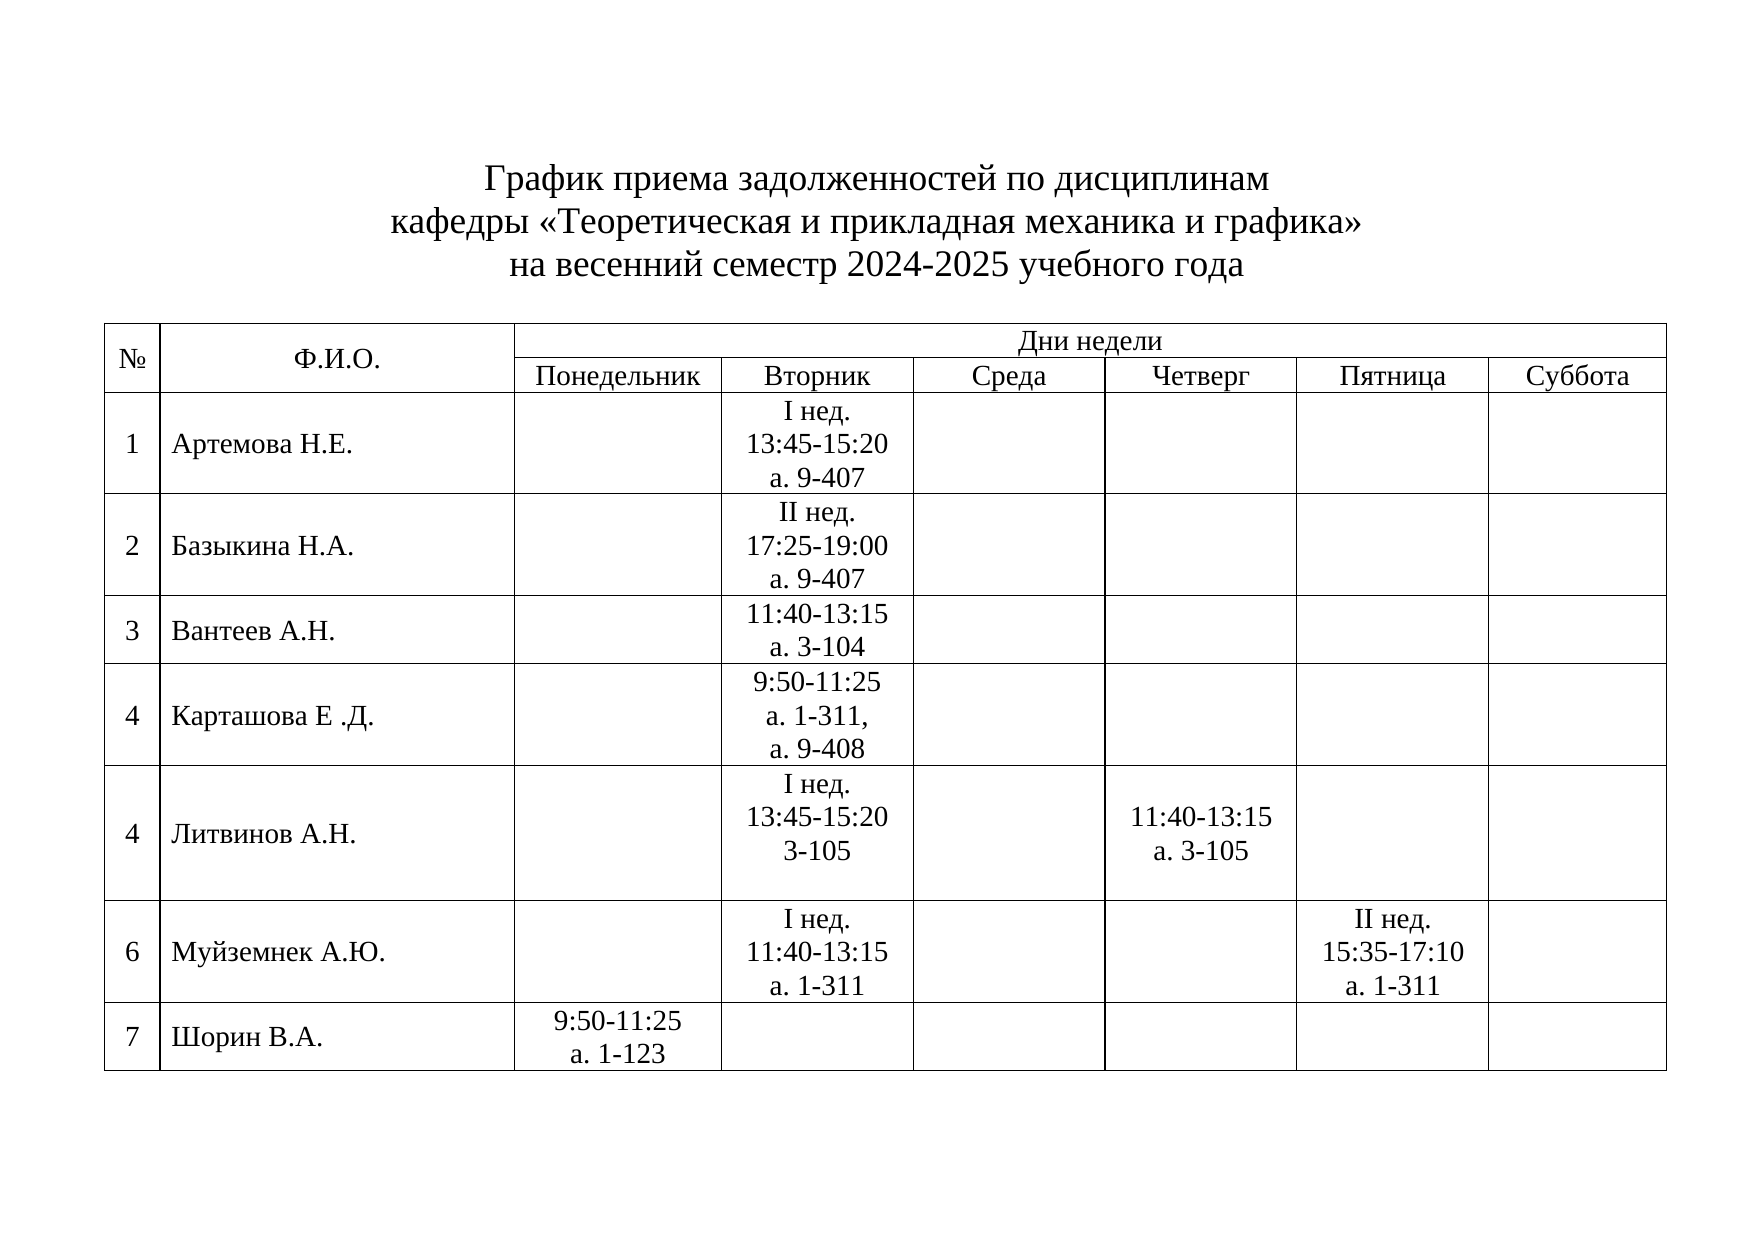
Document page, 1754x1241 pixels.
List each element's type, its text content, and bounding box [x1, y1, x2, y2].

table_cell [515, 393, 721, 493]
table_cell [1106, 393, 1296, 493]
table_cell [515, 664, 721, 765]
table_cell [515, 766, 721, 900]
table_cell Вторник [722, 358, 913, 392]
table_cell [914, 766, 1104, 900]
table_cell [1489, 596, 1666, 663]
table_cell 11:40-13:15 а. 3-104 [722, 596, 913, 663]
table_cell [914, 901, 1104, 1002]
table_cell 4 [105, 766, 159, 900]
table_cell 11:40-13:15 а. 3-105 [1106, 766, 1296, 900]
text кафедры «Теоретическая и прикладная механика и графика» [75, 199, 1679, 242]
table_cell Шорин В.А. [161, 1003, 514, 1070]
table_cell [515, 596, 721, 663]
table_cell I нед. 11:40-13:15 а. 1-311 [722, 901, 913, 1002]
table_cell Артемова Н.Е. [161, 393, 514, 493]
table_cell [1297, 1003, 1488, 1070]
table_cell II нед. 17:25-19:00 а. 9-407 [722, 494, 913, 595]
table_cell [515, 901, 721, 1002]
table_cell [1106, 664, 1296, 765]
table_cell [914, 494, 1104, 595]
table_cell I нед. 13:45-15:20 а. 9-407 [722, 393, 913, 493]
table_cell [914, 596, 1104, 663]
table_cell Понедельник [515, 358, 721, 392]
table_cell 9:50-11:25 а. 1-311, а. 9-408 [722, 664, 913, 765]
table_cell [1106, 1003, 1296, 1070]
table_cell [1489, 766, 1666, 900]
table_cell Литвинов А.Н. [161, 766, 514, 900]
table_cell Пятница [1297, 358, 1488, 392]
table_cell [1106, 494, 1296, 595]
table_cell I нед. 13:45-15:20 3-105 [722, 766, 913, 900]
table_header Ф.И.О. [161, 324, 514, 392]
table_cell [1297, 494, 1488, 595]
table_cell 1 [105, 393, 159, 493]
table_cell 4 [105, 664, 159, 765]
table_cell 6 [105, 901, 159, 1002]
table_cell Карташова Е .Д. [161, 664, 514, 765]
table_cell [1489, 664, 1666, 765]
table_cell Муйземнек А.Ю. [161, 901, 514, 1002]
table_cell II нед. 15:35-17:10 а. 1-311 [1297, 901, 1488, 1002]
table_header Дни недели [515, 324, 1666, 357]
table_cell Суббота [1489, 358, 1666, 392]
table_cell 2 [105, 494, 159, 595]
table_cell 3 [105, 596, 159, 663]
table_cell Базыкина Н.А. [161, 494, 514, 595]
table_cell [1297, 664, 1488, 765]
table_cell [1297, 766, 1488, 900]
table_cell [1297, 596, 1488, 663]
table_cell Вантеев А.Н. [161, 596, 514, 663]
table_cell 9:50-11:25 а. 1-123 [515, 1003, 721, 1070]
table_cell [1489, 901, 1666, 1002]
table_cell [1489, 494, 1666, 595]
table_cell [722, 1003, 913, 1070]
table_cell [914, 664, 1104, 765]
table_cell [914, 1003, 1104, 1070]
table_cell [1297, 393, 1488, 493]
table_cell [1106, 596, 1296, 663]
text График приема задолженностей по дисциплинам [75, 156, 1679, 199]
table_cell [1106, 901, 1296, 1002]
table_cell [1489, 393, 1666, 493]
table_cell [515, 494, 721, 595]
text на весенний семестр 2024-2025 учебного года [75, 242, 1679, 285]
table_cell 7 [105, 1003, 159, 1070]
table_cell [1489, 1003, 1666, 1070]
table_cell Четверг [1106, 358, 1296, 392]
table_header № [105, 324, 159, 392]
table_cell Среда [914, 358, 1104, 392]
table_cell [914, 393, 1104, 493]
